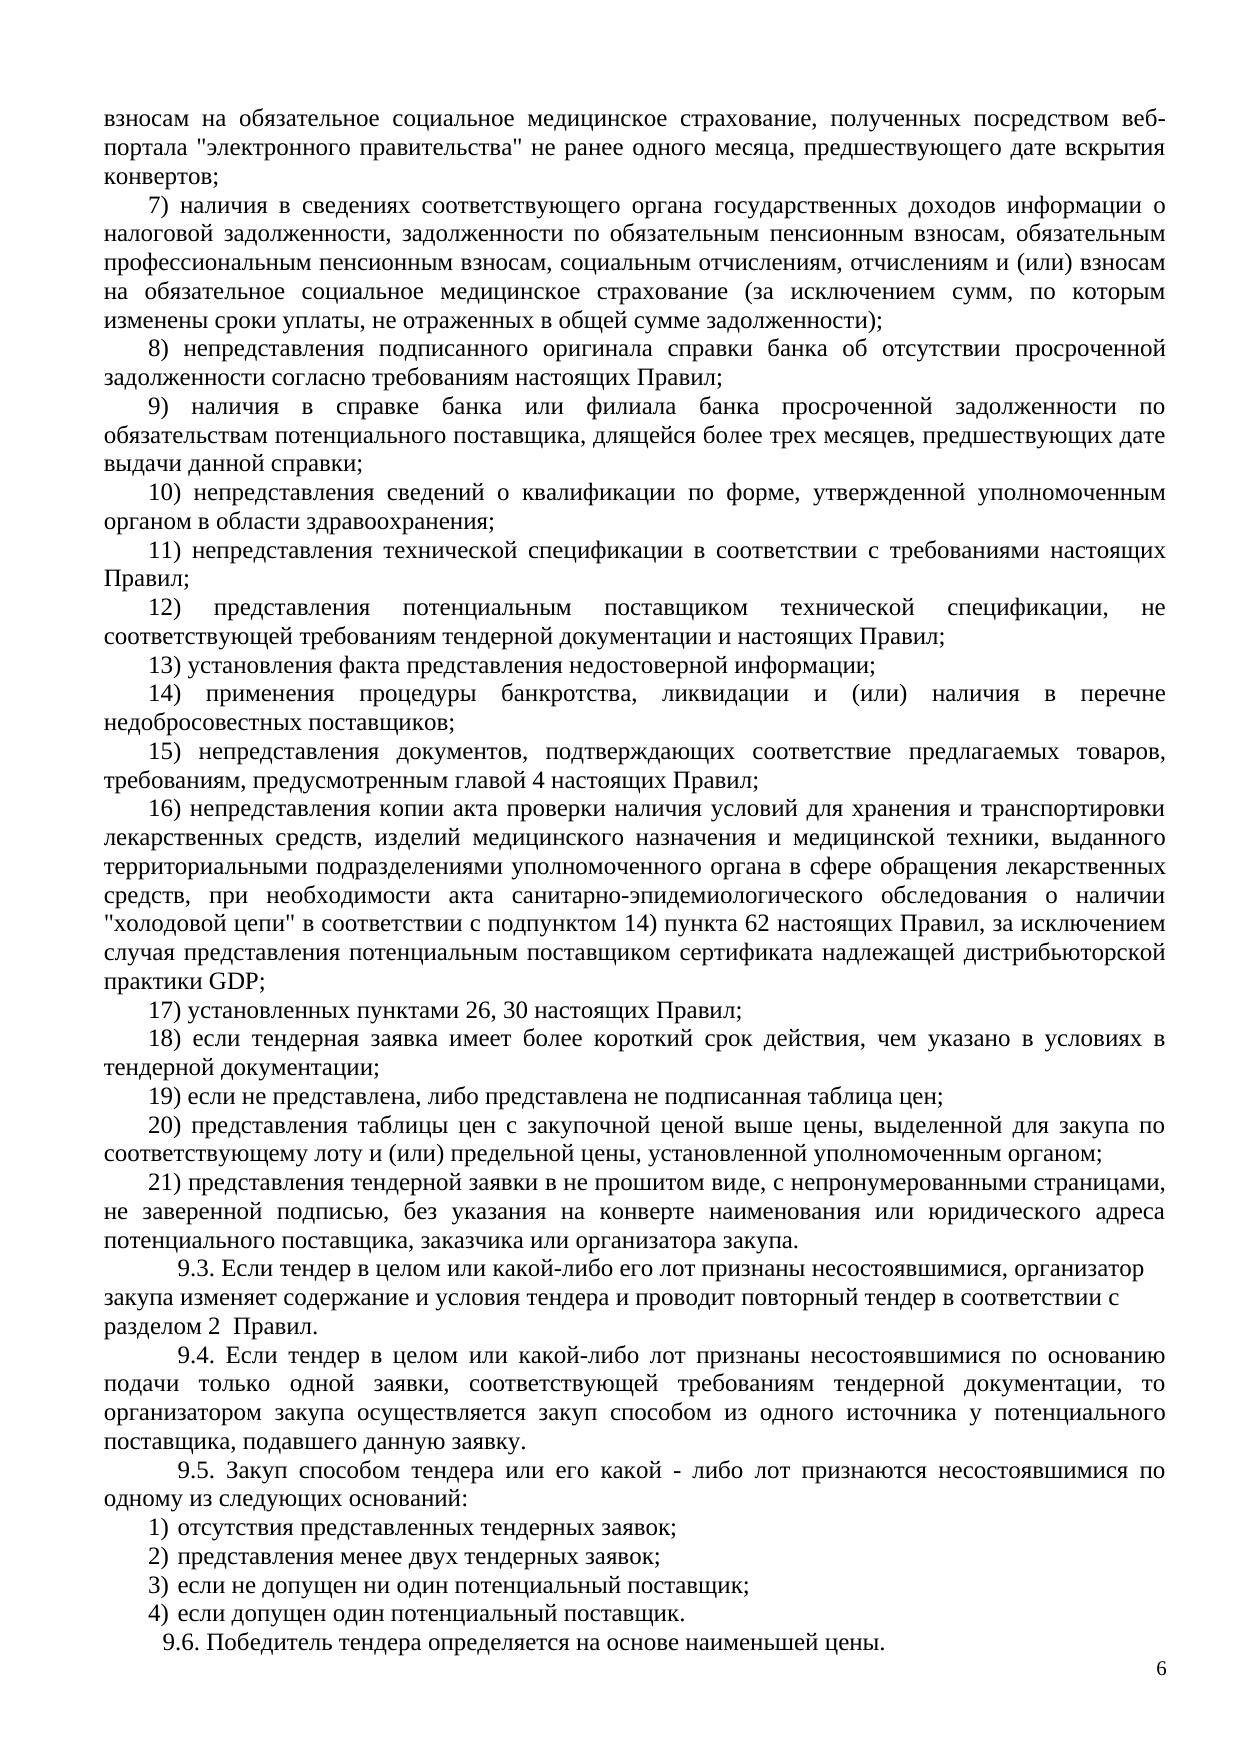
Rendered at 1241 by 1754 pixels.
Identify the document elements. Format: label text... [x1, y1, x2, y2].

list если не допущен ни один потенциальный поставщик; [103, 1570, 1167, 1598]
list 14) применения процедуры банкротства, ликвидации и (или) наличия в перечне недобросовестных поставщиков; [103, 678, 1167, 736]
list отсутствия представленных тендерных заявок; [103, 1512, 1167, 1541]
list 10) непредставления сведений о квалификации по форме, утвержденной уполномоченным органом в области здравоохранения; [103, 477, 1167, 535]
list 9.6. Победитель тендера определяется на основе наименьшей цены. [103, 1627, 1167, 1656]
list 16) непредставления копии акта проверки наличия условий для хранения и транспортировки лекарственных средств, изделий медицинского назначения и медицинской техники, выданного территориальными подразделениями уполномоченного органа в сфере обращения лекарственных средств, при необходимости акта санитарно-эпидемиологического обследования о наличии "холодовой цепи" в соответствии с подпунктом 14) пункта 62 настоящих Правил, за исключением случая представления потенциальным поставщиком сертификата надлежащей дистрибьюторской практики GDP; [103, 793, 1167, 995]
list 13) установления факта представления недостоверной информации; [103, 650, 1167, 678]
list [103, 103, 1167, 190]
list 15) непредставления документов, подтверждающих соответствие предлагаемых товаров, требованиям, предусмотренным главой 4 настоящих Правил; [103, 736, 1167, 793]
list 8) непредставления подписанного оригинала справки банка об отсутствии просроченной задолженности согласно требованиям настоящих Правил; [103, 333, 1167, 391]
list 9.5. Закуп способом тендера или его какой - либо лот признаются несостоявшимися по одному из следующих оснований: [103, 1455, 1167, 1512]
list 21) представления тендерной заявки в не прошитом виде, с непронумерованными страницами, не заверенной подписью, без указания на конверте наименования или юридического адреса потенциального поставщика, заказчика или организатора закупа. [103, 1167, 1167, 1253]
list 19) если не представлена, либо представлена не подписанная таблица цен; [103, 1081, 1167, 1110]
list 20) представления таблицы цен с закупочной ценой выше цены, выделенной для закупа по соответствующему лоту и (или) предельной цены, установленной уполномоченным органом; [103, 1110, 1167, 1167]
list 9) наличия в справке банка или филиала банка просроченной задолженности по обязательствам потенциального поставщика, длящейся более трех месяцев, предшествующих дате выдачи данной справки; [103, 391, 1167, 477]
list 11) непредставления технической спецификации в соответствии с требованиями настоящих Правил; [103, 535, 1167, 592]
list 18) если тендерная заявка имеет более короткий срок действия, чем указано в условиях в тендерной документации; [103, 1023, 1167, 1081]
list 9.4. Если тендер в целом или какой-либо лот признаны несостоявшимися по основанию подачи только одной заявки, соответствующей требованиям тендерной документации, то организатором закупа осуществляется закуп способом из одного источника у потенциального поставщика, подавшего данную заявку. [103, 1340, 1167, 1455]
list 17) установленных пунктами 26, 30 настоящих Правил; [103, 995, 1167, 1023]
list если допущен один потенциальный поставщик. [103, 1598, 1167, 1627]
list 7) наличия в сведениях соответствующего органа государственных доходов информации о налоговой задолженности, задолженности по обязательным пенсионным взносам, обязательным профессиональным пенсионным взносам, социальным отчислениям, отчислениям и (или) взносам на обязательное социальное медицинское страхование (за исключением сумм, по которым изменены сроки уплаты, не отраженных в общей сумме задолженности); [103, 190, 1167, 333]
list 12) представления потенциальным поставщиком технической спецификации, не соответствующей требованиям тендерной документации и настоящих Правил; [103, 592, 1167, 650]
list 9.3. Если тендер в целом или какой-либо его лот признаны несостоявшимися, организатор закупа изменяет содержание и условия тендера и проводит повторный тендер в соответствии с разделом 2 Правил. [103, 1253, 1167, 1340]
list представления менее двух тендерных заявок; [103, 1541, 1167, 1570]
